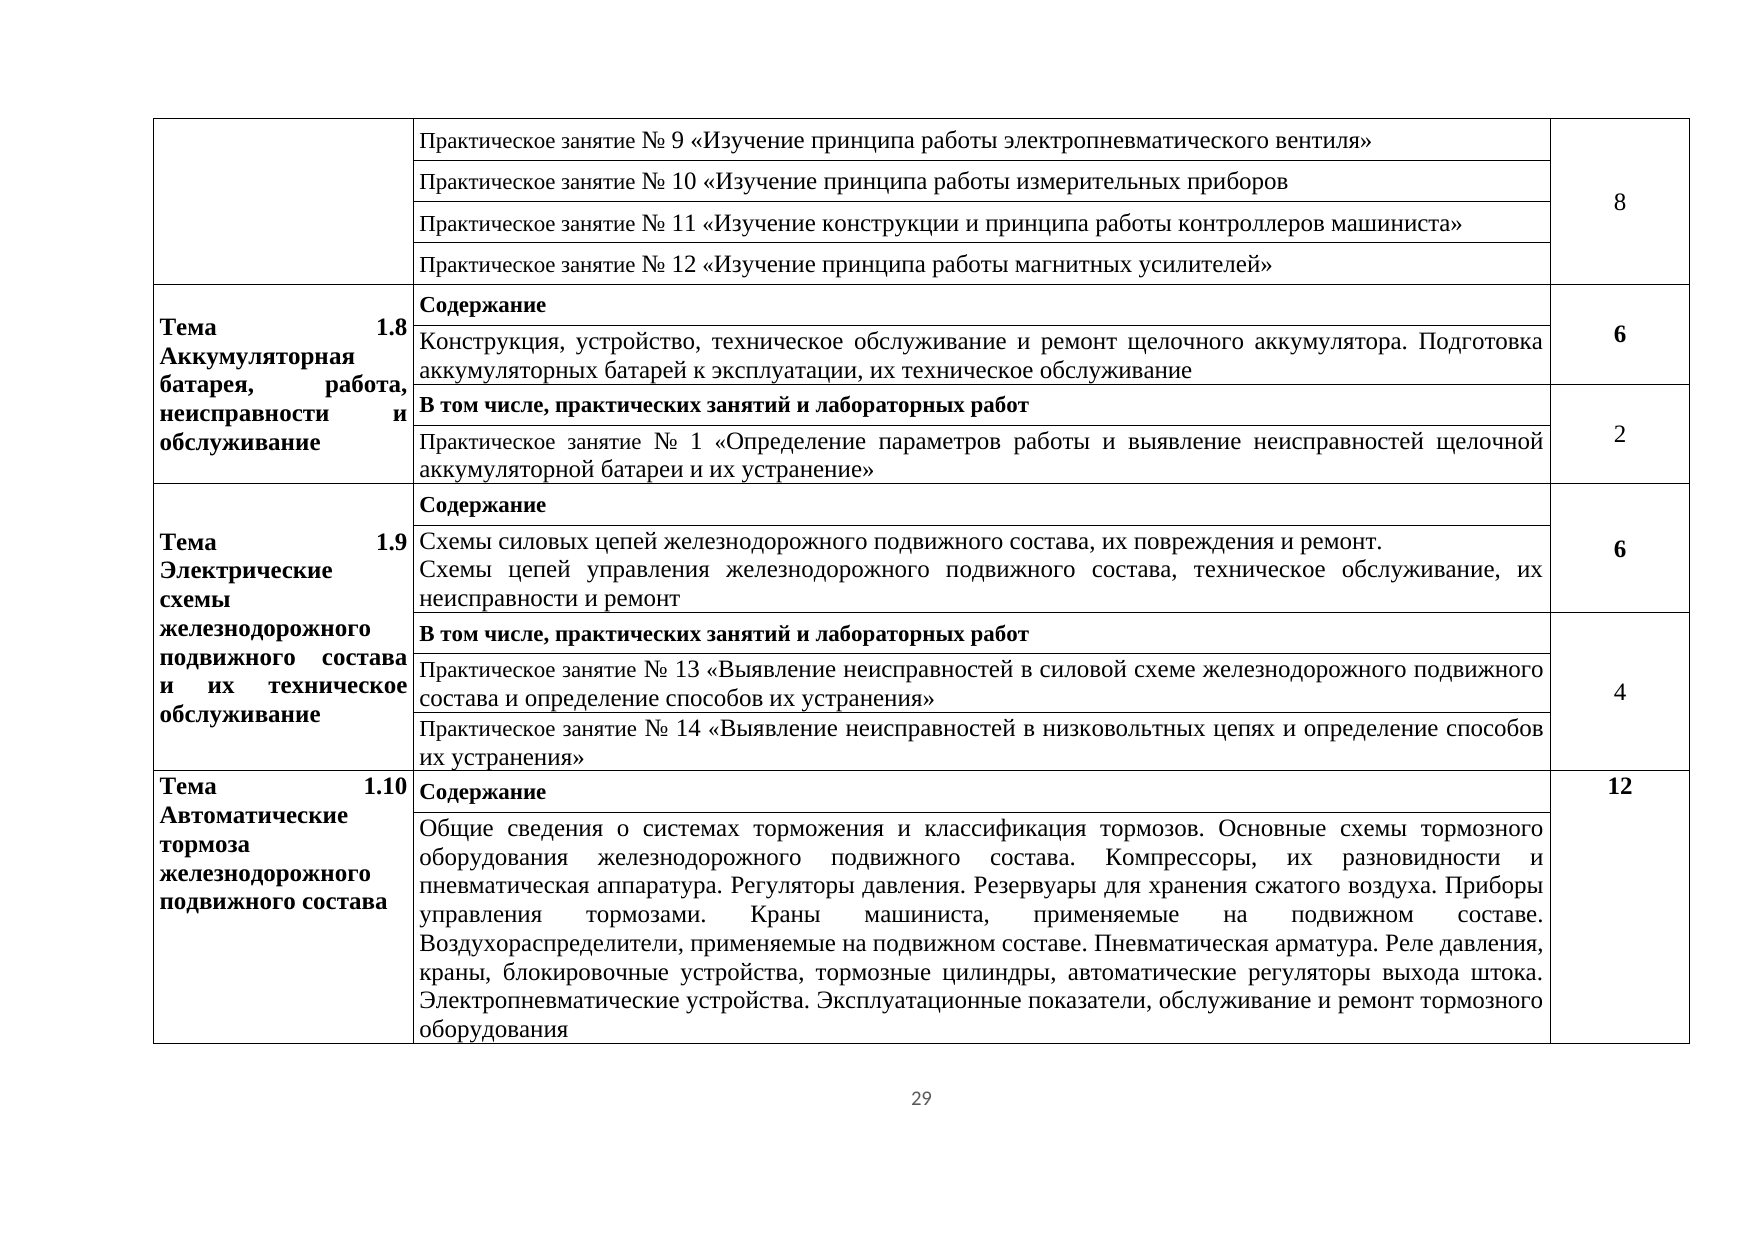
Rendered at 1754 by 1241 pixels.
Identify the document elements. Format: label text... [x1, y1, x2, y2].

table_cell Содержание [414, 771, 1550, 812]
table_cell Тема 1.10 Автоматические тормоза железнодорожного подвижного состава [154, 771, 413, 1043]
table_cell Практическое занятие № 1 «Определение параметров работы и выявление неисправностей щелочной аккумуляторной батареи и их устранение» [414, 426, 1550, 483]
table_cell Схемы силовых цепей железнодорожного подвижного состава, их повреждения и ремонт. Схемы цепей управления железнодорожного подвижного состава, техническое обслуживание, их неисправности и ремонт [414, 526, 1550, 612]
table_cell 2 [1551, 385, 1689, 483]
table_cell 6 [1551, 484, 1689, 612]
table_cell Тема 1.9 Электрические схемы железнодорожного подвижного состава и их техническое обслуживание [154, 484, 413, 770]
table_cell 4 [1551, 613, 1689, 770]
table_cell Тема 1.8 Аккумуляторная батарея, работа, неисправности и обслуживание [154, 285, 413, 483]
table_cell Практическое занятие № 12 «Изучение принципа работы магнитных усилителей» [414, 243, 1550, 283]
table_cell Практическое занятие № 11 «Изучение конструкции и принципа работы контроллеров машиниста» [414, 202, 1550, 242]
table_cell Содержание [414, 285, 1550, 325]
table_cell 6 [1551, 285, 1689, 383]
table_cell Практическое занятие № 10 «Изучение принципа работы измерительных приборов [414, 161, 1550, 201]
table_cell Общие сведения о системах торможения и классификация тормозов. Основные схемы тормозного оборудования железнодорожного подвижного состава. Компрессоры, их разновидности и пневматическая аппаратура. Регуляторы давления. Резервуары для хранения сжатого воздуха. Приборы управления тормозами. Краны машиниста, применяемые на подвижном составе. Воздухораспределители, применяемые на подвижном составе. Пневматическая арматура. Реле давления, краны, блокировочные устройства, тормозные цилиндры, автоматические регуляторы выхода штока. Электропневматические устройства. Эксплуатационные показатели, обслуживание и ремонт тормозного оборудования [414, 813, 1550, 1043]
table_cell В том числе, практических занятий и лабораторных работ [414, 613, 1550, 653]
table_cell 12 [1551, 771, 1689, 1043]
table_cell Содержание [414, 484, 1550, 525]
table_cell В том числе, практических занятий и лабораторных работ [414, 385, 1550, 425]
table_cell Практическое занятие № 14 «Выявление неисправностей в низковольтных цепях и определение способов их устранения» [414, 713, 1550, 770]
table_cell Конструкция, устройство, техническое обслуживание и ремонт щелочного аккумулятора. Подготовка аккумуляторных батарей к эксплуатации, их техническое обслуживание [414, 326, 1550, 383]
table_cell Практическое занятие № 9 «Изучение принципа работы электропневматического вентиля» [414, 119, 1550, 159]
table_cell Практическое занятие № 13 «Выявление неисправностей в силовой схеме железнодорожного подвижного состава и определение способов их устранения» [414, 654, 1550, 712]
table_cell 8 [1551, 119, 1689, 283]
